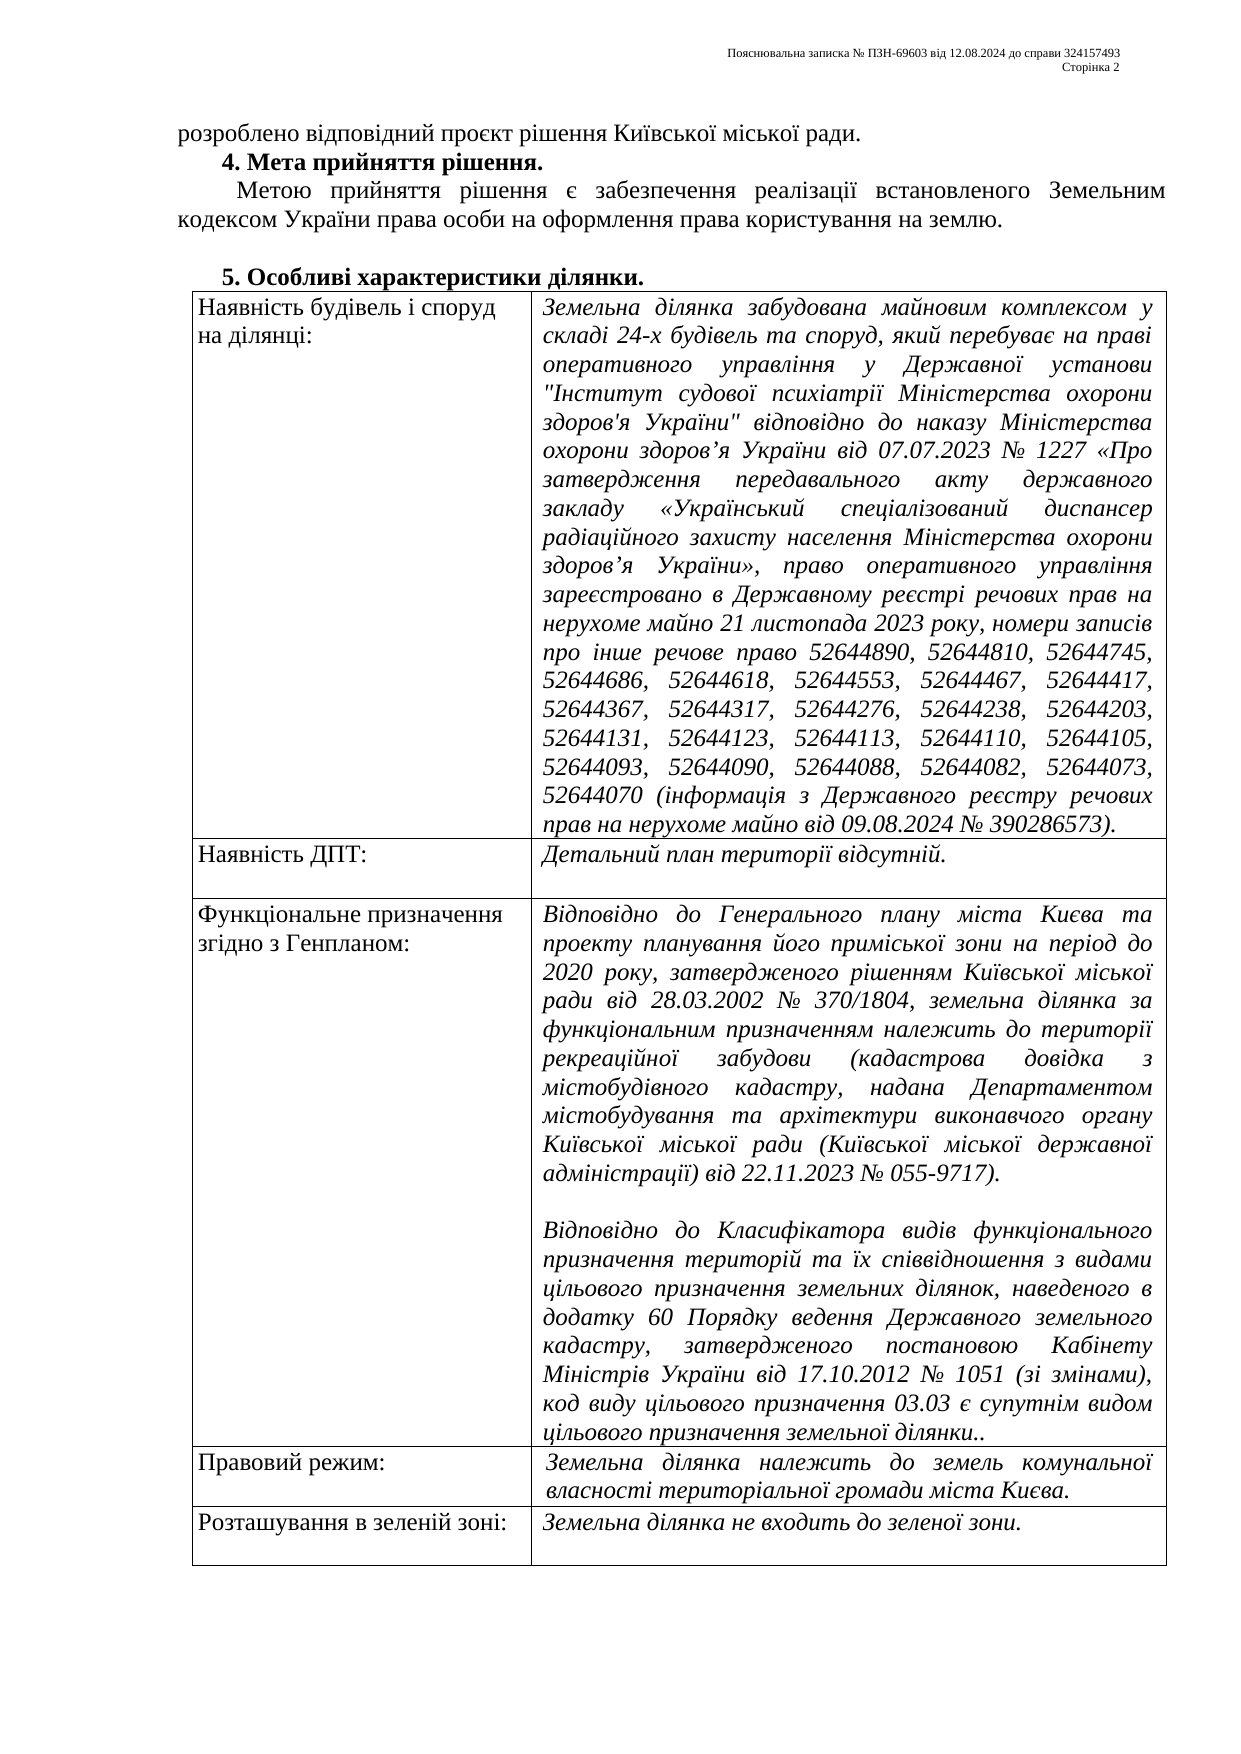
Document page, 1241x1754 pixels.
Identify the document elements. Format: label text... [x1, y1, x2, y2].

table_cell Відповідно до Генерального плану міста Києва та проекту планування його приміської зони на період до 2020 року, затвердженого рішенням Київської міської ради від 28.03.2002 № 370/1804, земельна ділянка за функціональним призначенням належить до території рекреаційної забудови (кадастрова довідка з містобудівного кадастру, надана Департаментом містобудування та архітектури виконавчого органу Київської міської ради (Київської міської державної адміністрації) від 22.11.2023 № 055-9717). Відповідно до Класифікатора видів функціонального призначення територій та їх співвідношення з видами цільового призначення земельних ділянок, наведеного в додатку 60 Порядку ведення Державного земельного кадастру, затвердженого постановою Кабінету Міністрів України від 17.10.2012 № 1051 (зі змінами), код виду цільового призначення 03.03 є супутнім видом цільового призначення земельної ділянки.. [532, 899, 1166, 1446]
table_cell Земельна ділянка не входить до зеленої зони. [532, 1507, 1166, 1564]
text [177, 118, 1166, 147]
table_header Земельна ділянка забудована майновим комплексом у складі 24-х будівель та споруд, який перебуває на праві оперативного управління у Державної установи "Інститут судової психіатрії Міністерства охорони здоров'я України" відповідно до наказу Міністерства охорони здоров’я України від 07.07.2023 № 1227 «Про затвердження передавального акту державного закладу «Український спеціалізований диспансер радіаційного захисту населення Міністерства охорони здоров’я України», право оперативного управління зареєстровано в Державному реєстрі речових прав на нерухоме майно 21 листопада 2023 року, номери записів про інше речове право 52644890, 52644810, 52644745, 52644686, 52644618, 52644553, 52644467, 52644417, 52644367, 52644317, 52644276, 52644238, 52644203, 52644131, 52644123, 52644113, 52644110, 52644105, 52644093, 52644090, 52644088, 52644082, 52644073, 52644070 (інформація з Державного реєстру речових прав на нерухоме майно від 09.08.2024 № 390286573). [532, 292, 1166, 838]
table_cell Правовий режим: [193, 1447, 531, 1506]
table_cell Наявність ДПТ: [193, 839, 531, 898]
table_cell Функціональне призначення згідно з Генпланом: [193, 899, 531, 1446]
table_cell Детальний план території відсутній. [532, 839, 1166, 898]
table_cell Розташування в зеленій зоні: [193, 1507, 531, 1564]
text 4. Мета прийняття рішення. [177, 147, 1166, 176]
text 5. Особливі характеристики ділянки. [222, 262, 1166, 291]
table_cell Земельна ділянка належить до земель комунальної власності територіальної громади міста Києва. [532, 1447, 1166, 1506]
table_header Наявність будівель і споруд на ділянці: [193, 292, 531, 838]
text Метою прийняття рішення є забезпечення реалізації встановленого Земельним кодексом України права особи на оформлення права користування на землю. [177, 176, 1166, 233]
